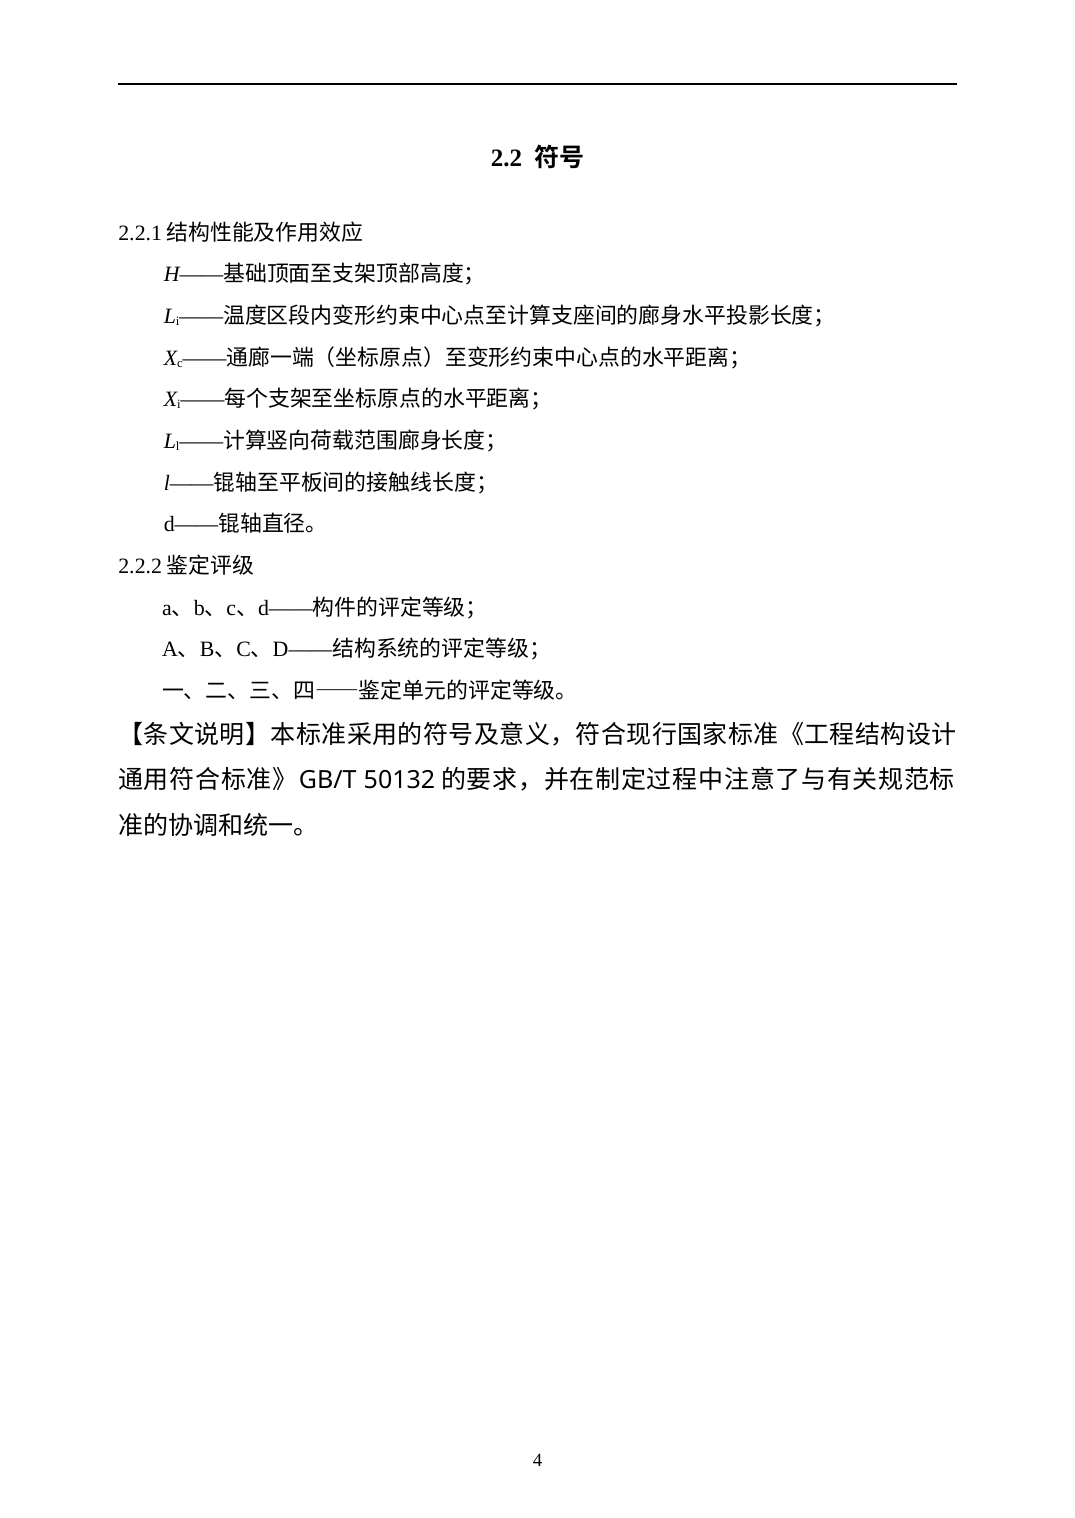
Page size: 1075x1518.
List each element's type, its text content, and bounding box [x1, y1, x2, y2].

text H——基础顶面至支架顶部高度； [118, 246, 957, 288]
text a、b、c、d——构件的评定等级； [118, 579, 957, 621]
text A、B、C、D——结构系统的评定等级； [118, 621, 957, 663]
text l——锟轴至平板间的接触线长度； [118, 454, 957, 496]
text Xc——通廊一端（坐标原点）至变形约束中心点的水平距离； [118, 329, 957, 371]
text d——锟轴直径。 [118, 496, 957, 538]
text 【条文说明】本标准采用的符号及意义，符合现行国家标准《工程结构设计通用符合标准》GB/T 50132的要求，并在制定过程中注意了与有关规范标准的协调和统一。 [118, 704, 957, 842]
text 2.2.2鉴定评级 [118, 538, 957, 579]
text 一、二、三、四——鉴定单元的评定等级。 [118, 663, 957, 704]
text Xi——每个支架至坐标原点的水平距离； [118, 371, 957, 413]
text Li——温度区段内变形约束中心点至计算支座间的廊身水平投影长度； [118, 288, 957, 329]
subtitle 2.2 符号 [118, 138, 957, 174]
text 2.2.1结构性能及作用效应 [118, 204, 957, 246]
text Ll——计算竖向荷载范围廊身长度； [118, 413, 957, 454]
